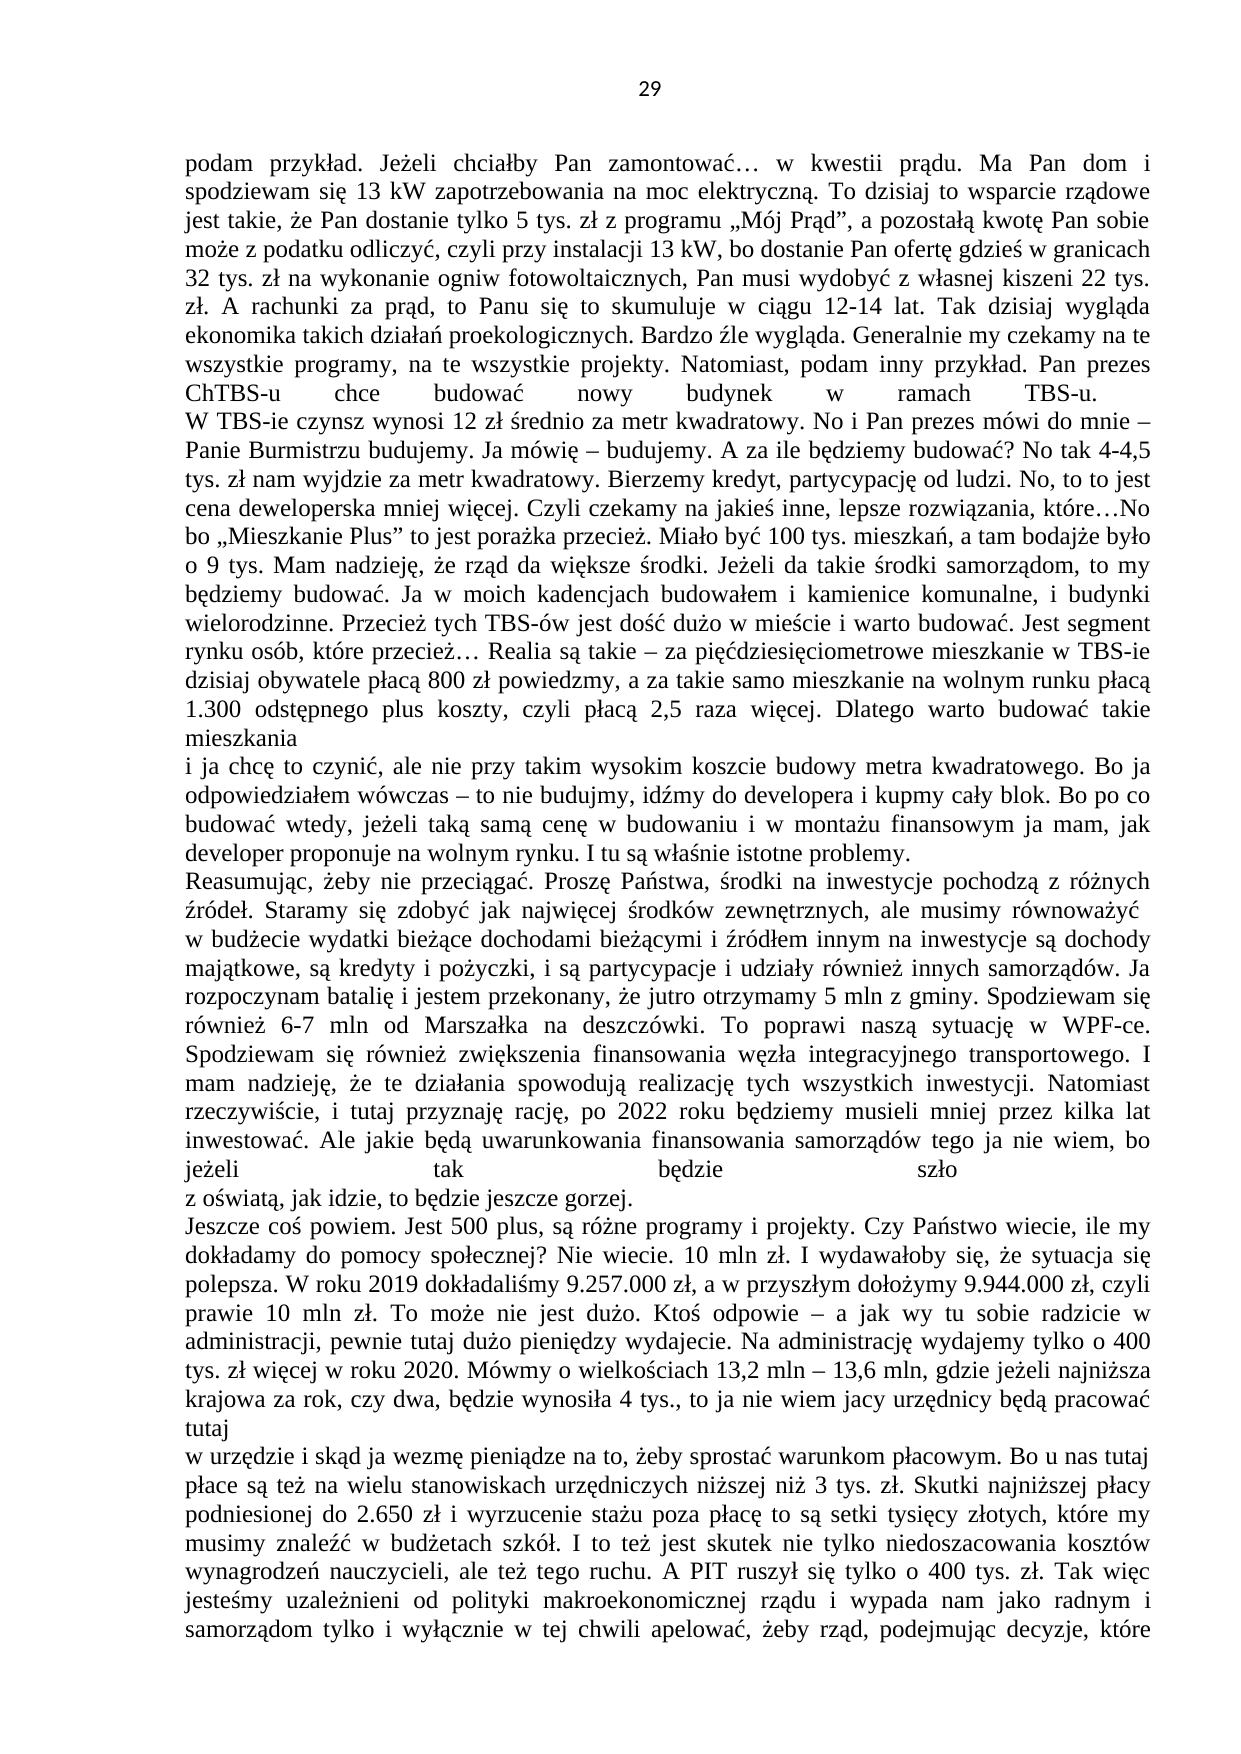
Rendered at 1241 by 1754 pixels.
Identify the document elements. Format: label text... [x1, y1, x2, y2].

text Reasumując, żeby nie przeciągać. Proszę Państwa, środki na inwestycje pochodzą z różnych źródeł. Staramy się zdobyć jak najwięcej środków zewnętrznych, ale musimy równoważyć w budżecie wydatki bieżące dochodami bieżącymi i źródłem innym na inwestycje są dochody majątkowe, są kredyty i pożyczki, i są partycypacje i udziały również innych samorządów. Ja rozpoczynam batalię i jestem przekonany, że jutro otrzymamy 5 mln z gminy. Spodziewam się również 6-7 mln od Marszałka na deszczówki. To poprawi naszą sytuację w WPF-ce. Spodziewam się również zwiększenia finansowania węzła integracyjnego transportowego. I mam nadzieję, że te działania spowodują realizację tych wszystkich inwestycji. Natomiast rzeczywiście, i tutaj przyznaję rację, po 2022 roku będziemy musieli mniej przez kilka lat inwestować. Ale jakie będą uwarunkowania finansowania samorządów tego ja nie wiem, bo jeżeli tak będzie szło z oświatą, jak idzie, to będzie jeszcze gorzej. [185, 866, 1152, 1211]
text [185, 1211, 1152, 1643]
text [185, 148, 1152, 866]
